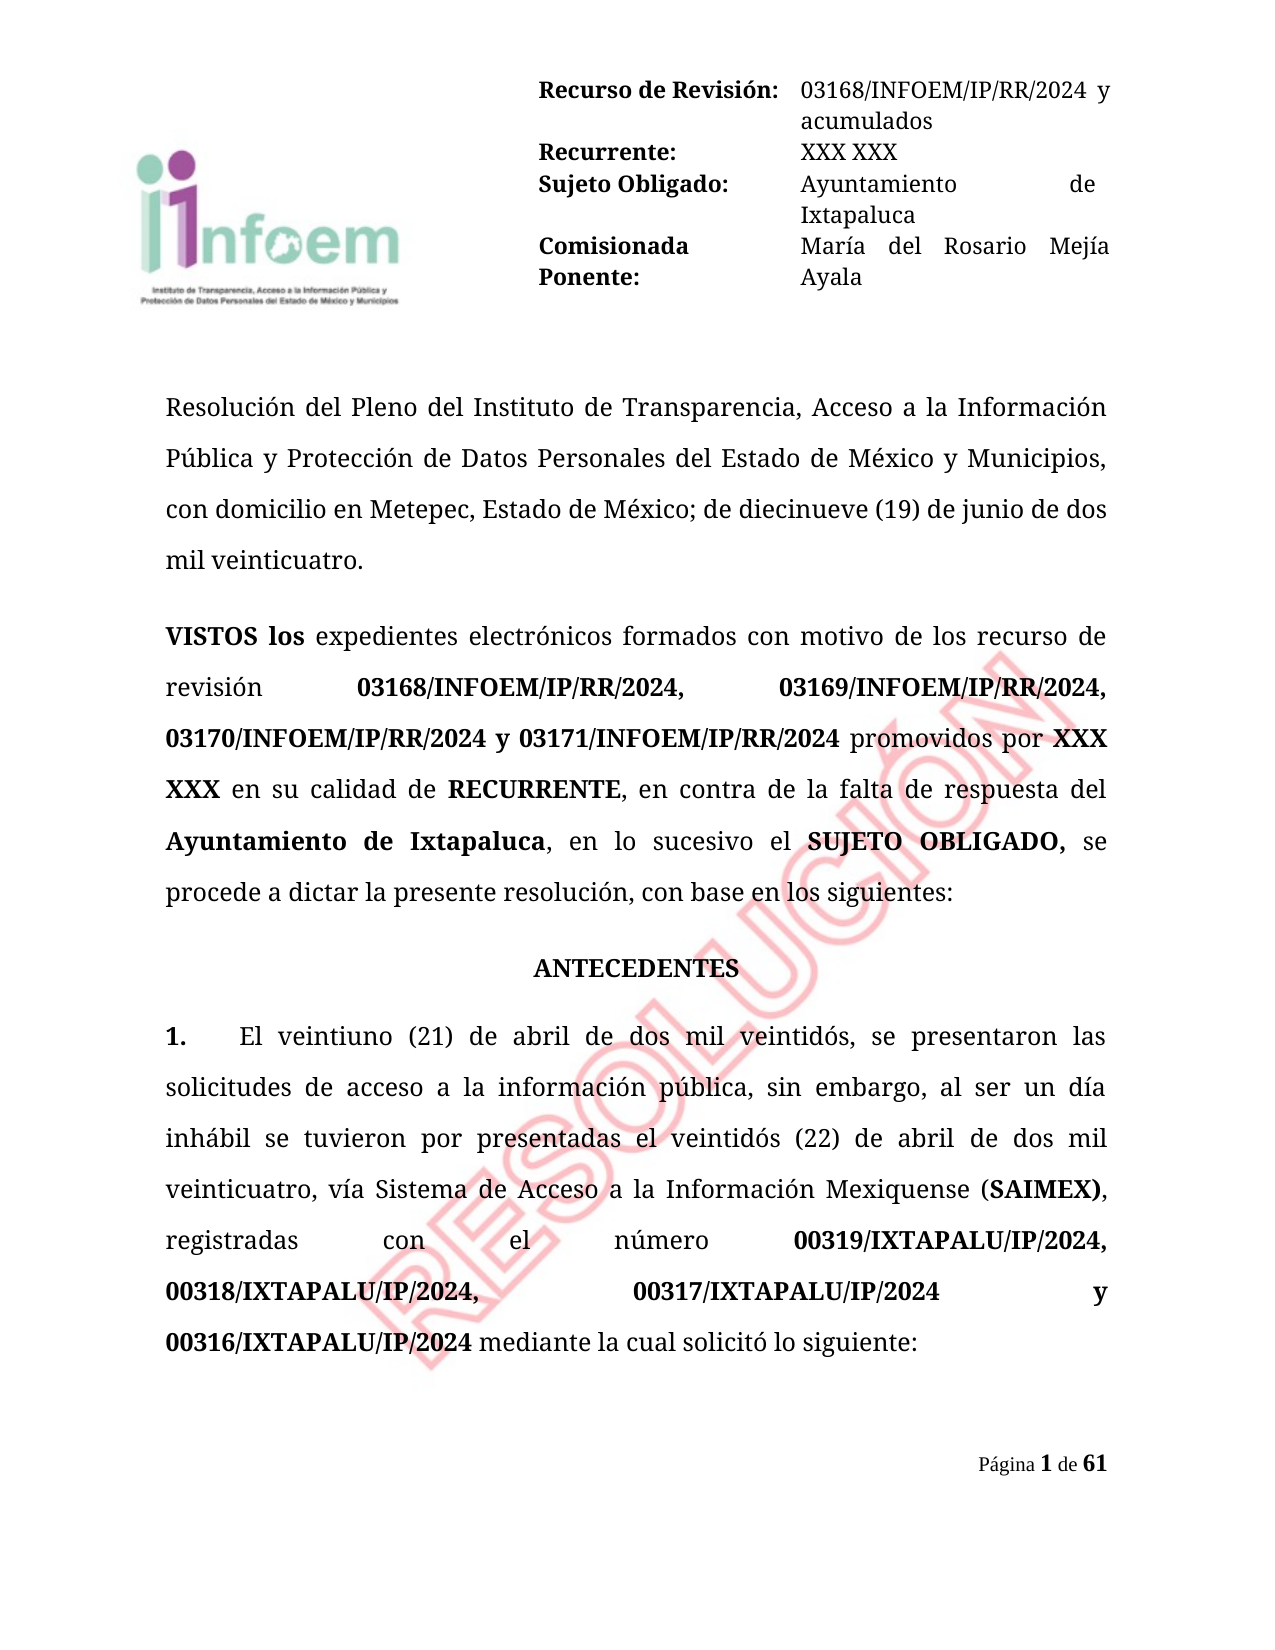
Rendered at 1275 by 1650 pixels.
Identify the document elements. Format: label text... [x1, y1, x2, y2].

text Resolución del Pleno del Instituto de Transparencia, Acceso a la Información Pública y Protección de Datos Personales del Estado de México y Municipios, con domicilio en Metepec, Estado de México; de diecinueve (19) de junio de dos mil veinticuatro. [165, 390, 1107, 577]
picture [747, 87, 751, 97]
picture [948, 85, 955, 94]
list El veintiuno (21) de abril de dos mil veintidós, se presentaron las solicitudes de acceso a la información pública, sin embargo, al ser un día inhábil se tuvieron por presentadas el veintidós (22) de abril de dos mil veinticuatro, vía Sistema de Acceso a la Información Mexiquense (SAIMEX), registradas con el número 00319/IXTAPALU/IP/2024, 00318/IXTAPALU/IP/2024, 00317/IXTAPALU/IP/2024 y 00316/IXTAPALU/IP/2024 mediante la cual solicitó lo siguiente: [165, 1018, 1107, 1359]
picture [643, 85, 647, 96]
picture [803, 85, 809, 97]
picture [7, 85, 1275, 1650]
picture [854, 90, 861, 97]
picture [623, 87, 627, 97]
picture [1051, 85, 1057, 97]
picture [887, 85, 892, 93]
text VISTOS los expedientes electrónicos formados con motivo de los recurso de revisión 03168/INFOEM/IP/RR/2024, 03169/INFOEM/IP/RR/2024, 03170/INFOEM/IP/RR/2024 y 03171/INFOEM/IP/RR/2024 promovidos por XXX XXX en su calidad de RECURRENTE, en contra de la falta de respuesta del Ayuntamiento de Ixtapaluca, en lo sucesivo el SUJETO OBLIGADO, se procede a dictar la presente resolución, con base en los siguientes: [165, 619, 1107, 908]
subtitle ANTECEDENTES [165, 950, 1107, 984]
picture [914, 85, 923, 97]
